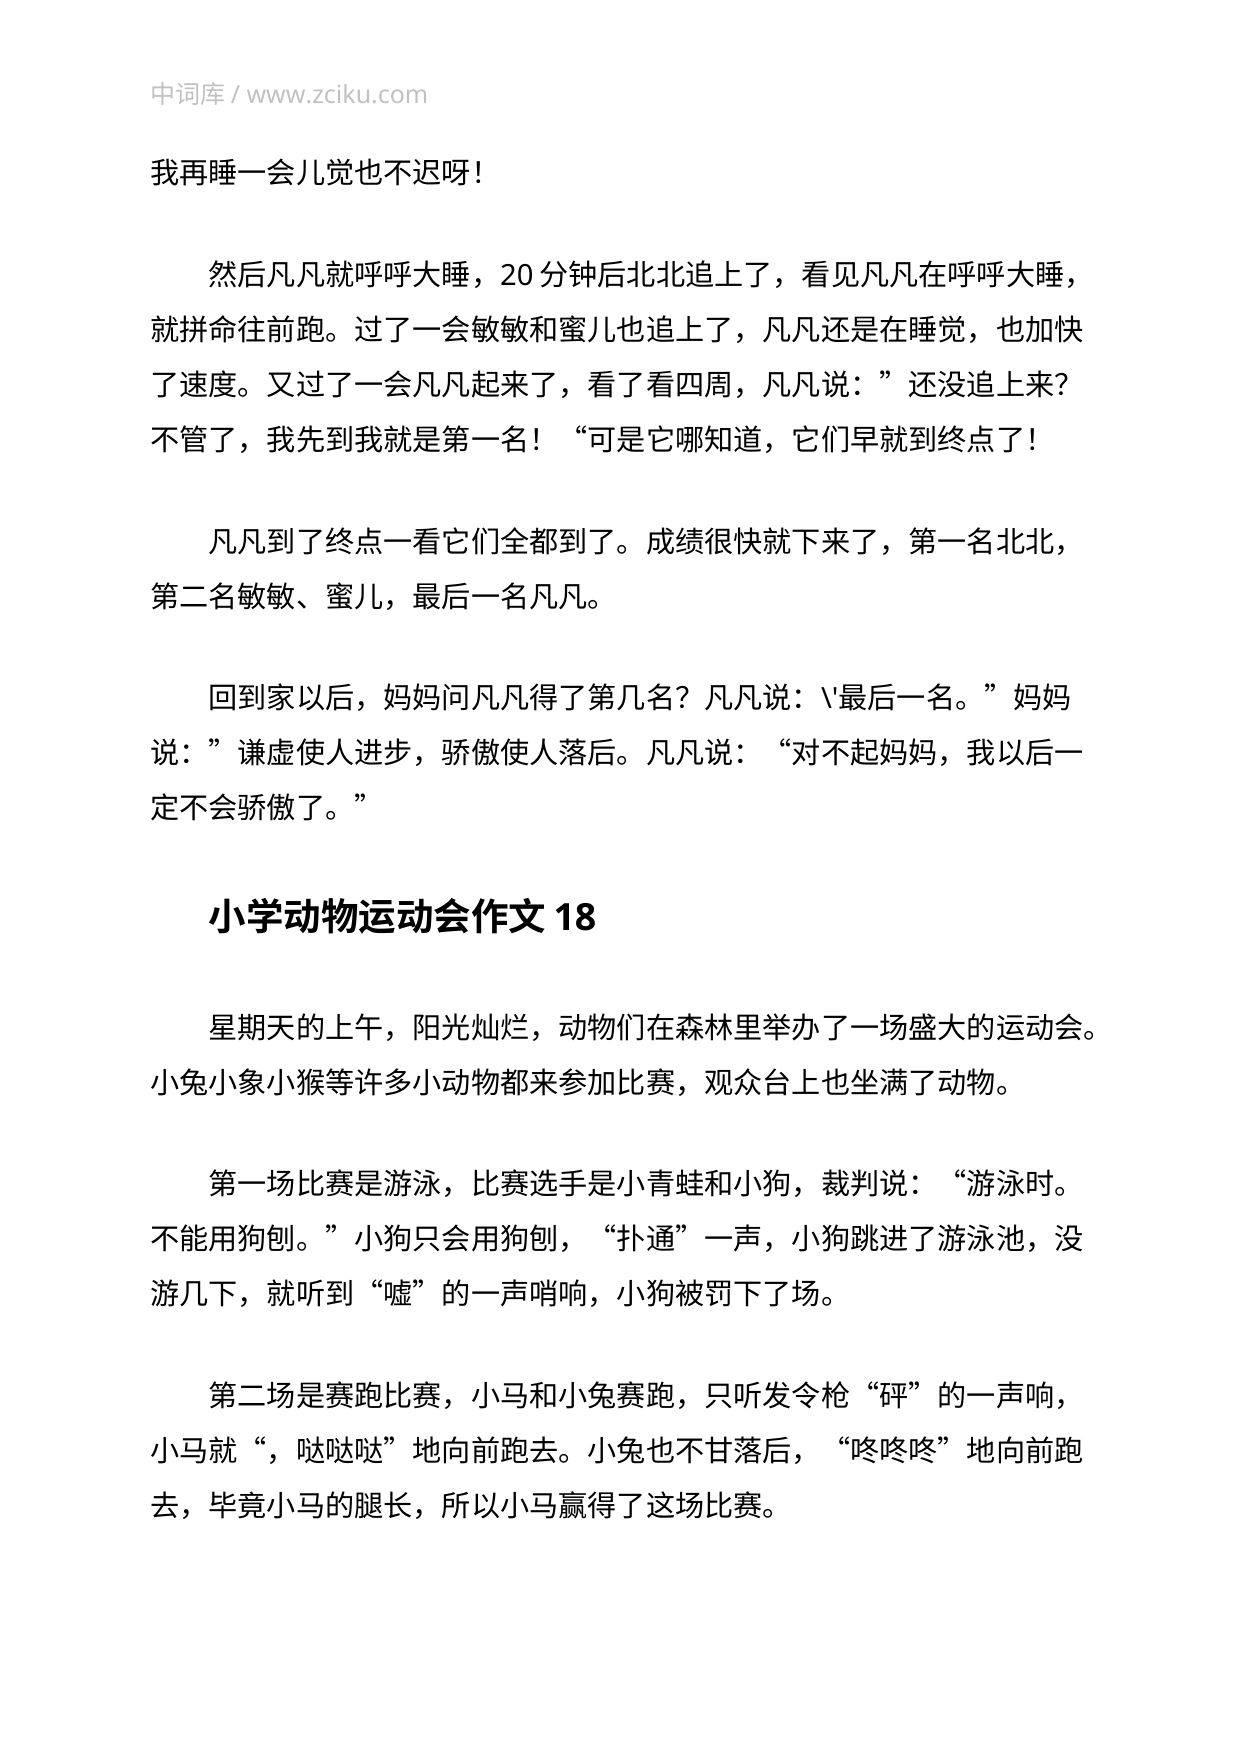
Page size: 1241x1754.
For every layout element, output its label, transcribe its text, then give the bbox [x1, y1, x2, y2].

text 第二场是赛跑比赛，小马和小兔赛跑，只听发令枪“砰”的一声响，小马就“，哒哒哒”地向前跑去。小兔也不甘落后，“咚咚咚”地向前跑去，毕竟小马的腿长，所以小马赢得了这场比赛。 [150, 1372, 1090, 1524]
text 星期天的上午，阳光灿烂，动物们在森林里举办了一场盛大的运动会。小兔小象小猴等许多小动物都来参加比赛，观众台上也坐满了动物。 [150, 1004, 1090, 1101]
text 凡凡到了终点一看它们全都到了。成绩很快就下来了，第一名北北，第二名敏敏、蜜儿，最后一名凡凡。 [150, 518, 1090, 616]
text 小学动物运动会作文18 [150, 887, 1090, 941]
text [150, 150, 1090, 192]
text 第一场比赛是游泳，比赛选手是小青蛙和小狗，裁判说：“游泳时。不能用狗刨。”小狗只会用狗刨，“扑通”一声，小狗跳进了游泳池，没游几下，就听到“嘘”的一声哨响，小狗被罚下了场。 [150, 1161, 1090, 1313]
text 然后凡凡就呼呼大睡，20分钟后北北追上了，看见凡凡在呼呼大睡，就拼命往前跑。过了一会敏敏和蜜儿也追上了，凡凡还是在睡觉，也加快了速度。又过了一会凡凡起来了，看了看四周，凡凡说：”还没追上来？不管了，我先到我就是第一名！“可是它哪知道，它们早就到终点了！ [150, 252, 1090, 459]
text 回到家以后，妈妈问凡凡得了第几名？凡凡说：\'最后一名。”妈妈说：”谦虚使人进步，骄傲使人落后。凡凡说：“对不起妈妈，我以后一定不会骄傲了。” [150, 675, 1090, 827]
